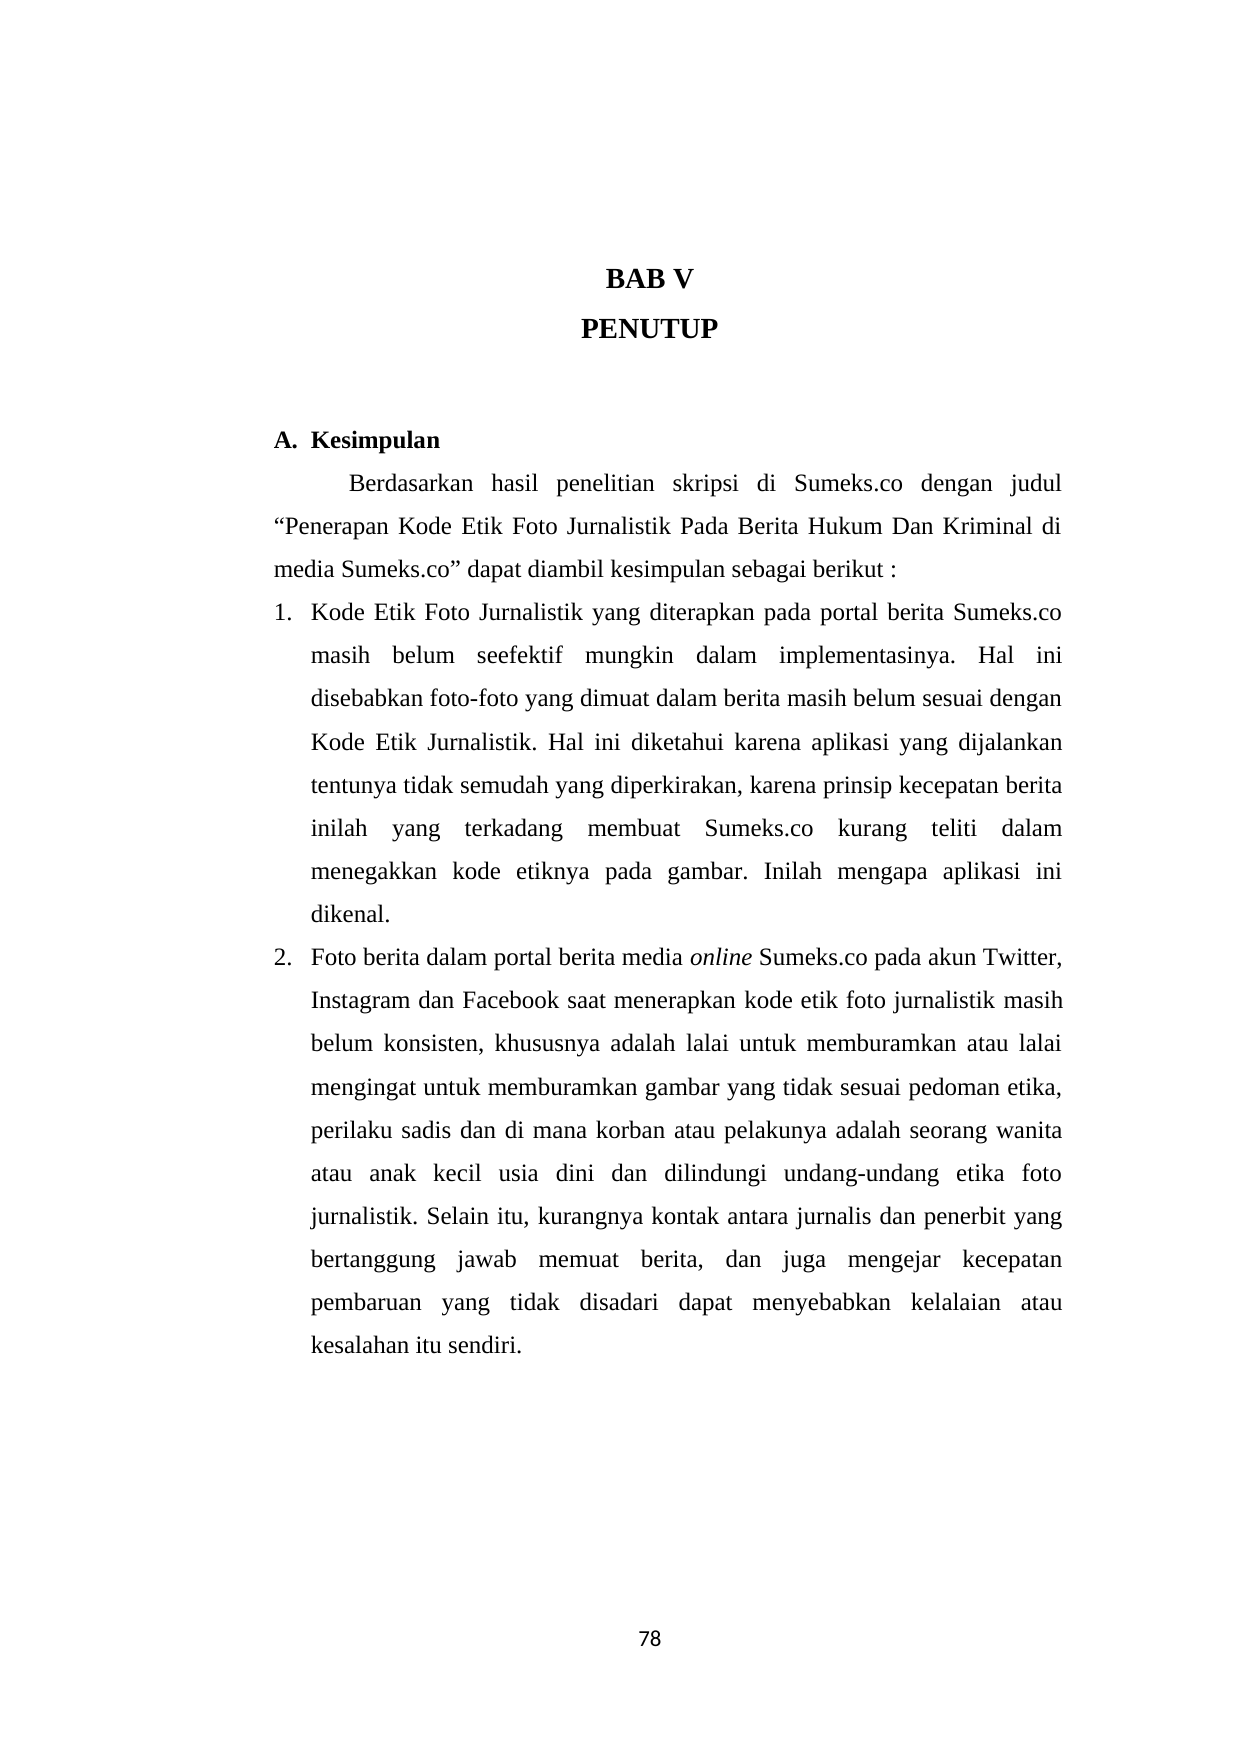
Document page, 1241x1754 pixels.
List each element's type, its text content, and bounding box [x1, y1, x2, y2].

list Kode Etik Foto Jurnalistik yang diterapkan pada portal berita Sumeks.co masih belum seefektif mungkin dalam implementasinya. Hal ini disebabkan foto-foto yang dimuat dalam berita masih belum sesuai dengan Kode Etik Jurnalistik. Hal ini diketahui karena aplikasi yang dijalankan tentunya tidak semudah yang diperkirakan, karena prinsip kecepatan berita inilah yang terkadang membuat Sumeks.co kurang teliti dalam menegakkan kode etiknya pada gambar. Inilah mengapa aplikasi ini dikenal. [273, 597, 1063, 928]
text Berdasarkan hasil penelitian skripsi di Sumeks.co dengan judul “Penerapan Kode Etik Foto Jurnalistik Pada Berita Hukum Dan Kriminal di media Sumeks.co” dapat diambil kesimpulan sebagai berikut : [273, 468, 1063, 583]
subtitle Kesimpulan [273, 425, 1063, 453]
subtitle BAB V PENUTUP [236, 261, 1063, 345]
list Foto berita dalam portal berita media online Sumeks.co pada akun Twitter, Instagram dan Facebook saat menerapkan kode etik foto jurnalistik masih belum konsisten, khususnya adalah lalai untuk memburamkan atau lalai mengingat untuk memburamkan gambar yang tidak sesuai pedoman etika, perilaku sadis dan di mana korban atau pelakunya adalah seorang wanita atau anak kecil usia dini dan dilindungi undang-undang etika foto jurnalistik. Selain itu, kurangnya kontak antara jurnalis dan penerbit yang bertanggung jawab memuat berita, dan juga mengejar kecepatan pembaruan yang tidak disadari dapat menyebabkan kelalaian atau kesalahan itu sendiri. [273, 942, 1063, 1359]
